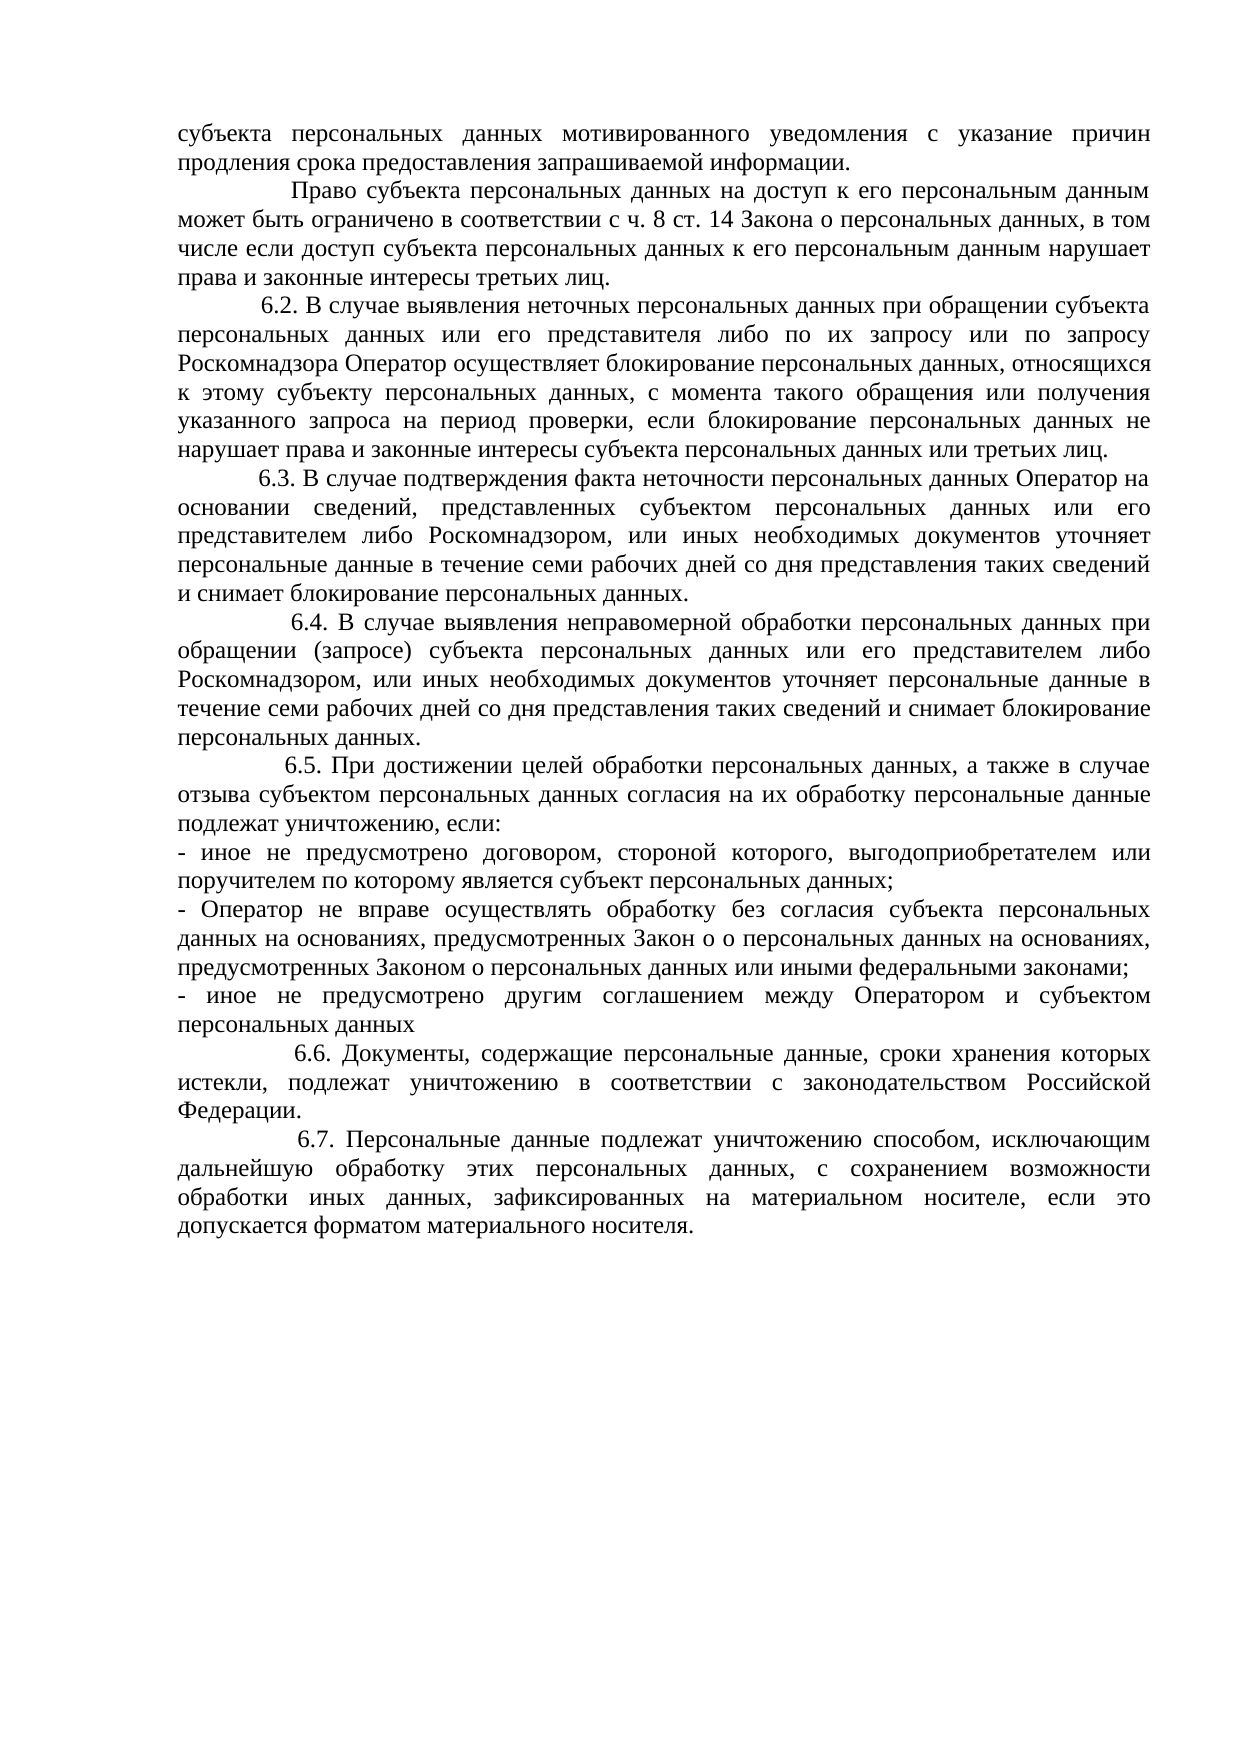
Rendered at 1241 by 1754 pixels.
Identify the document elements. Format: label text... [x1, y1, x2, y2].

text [177, 118, 1152, 176]
text 6.2. В случае выявления неточных персональных данных при обращении субъекта персональных данных или его представителя либо по их запросу или по запросу Роскомнадзора Оператор осуществляет блокирование персональных данных, относящихся к этому субъекту персональных данных, с момента такого обращения или получения указанного запроса на период проверки, если блокирование персональных данных не нарушает права и законные интересы субъекта персональных данных или третьих лиц. [177, 291, 1152, 463]
text - Оператор не вправе осуществлять обработку без согласия субъекта персональных данных на основаниях, предусмотренных Закон о о персональных данных на основаниях, предусмотренных Законом о персональных данных или иными федеральными законами; [177, 894, 1152, 981]
text - иное не предусмотрено договором, стороной которого, выгодоприобретателем или поручителем по которому является субъект персональных данных; [177, 837, 1152, 894]
text Право субъекта персональных данных на доступ к его персональным данным может быть ограничено в соответствии с ч. 8 ст. 14 Закона о персональных данных, в том числе если доступ субъекта персональных данных к его персональным данным нарушает права и законные интересы третьих лиц. [177, 176, 1152, 291]
text 6.4. В случае выявления неправомерной обработки персональных данных при обращении (запросе) субъекта персональных данных или его представителем либо Роскомнадзором, или иных необходимых документов уточняет персональные данные в течение семи рабочих дней со дня представления таких сведений и снимает блокирование персональных данных. [177, 607, 1152, 751]
text 6.5. При достижении целей обработки персональных данных, а также в случае отзыва субъектом персональных данных согласия на их обработку персональные данные подлежат уничтожению, если: [177, 751, 1152, 837]
text 6.3. В случае подтверждения факта неточности персональных данных Оператор на основании сведений, представленных субъектом персональных данных или его представителем либо Роскомнадзором, или иных необходимых документов уточняет персональные данные в течение семи рабочих дней со дня представления таких сведений и снимает блокирование персональных данных. [177, 463, 1152, 607]
text 6.7. Персональные данные подлежат уничтожению способом, исключающим дальнейшую обработку этих персональных данных, с сохранением возможности обработки иных данных, зафиксированных на материальном носителе, если это допускается форматом материального носителя. [177, 1124, 1152, 1239]
text 6.6. Документы, содержащие персональные данные, сроки хранения которых истекли, подлежат уничтожению в соответствии с законодательством Российской Федерации. [177, 1038, 1152, 1124]
text - иное не предусмотрено другим соглашением между Оператором и субъектом персональных данных [177, 981, 1152, 1038]
